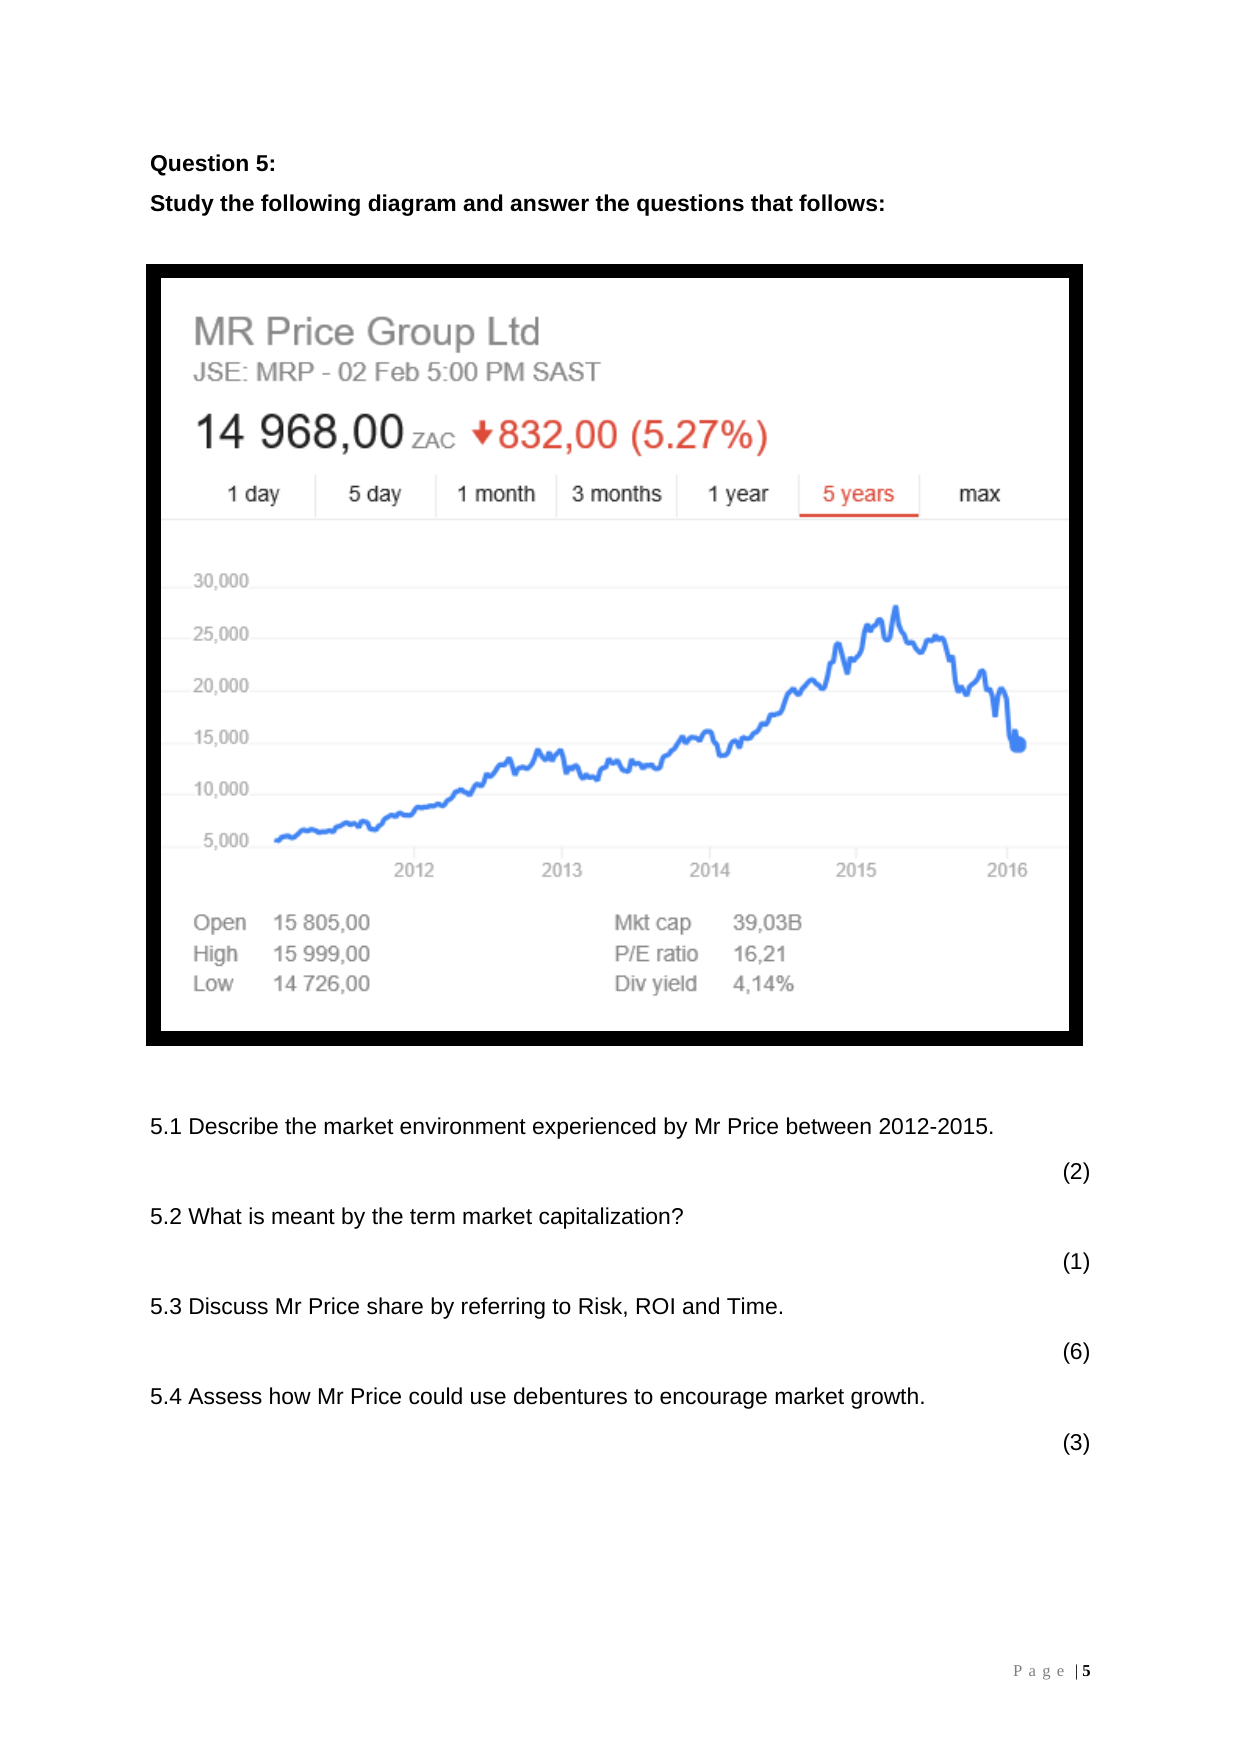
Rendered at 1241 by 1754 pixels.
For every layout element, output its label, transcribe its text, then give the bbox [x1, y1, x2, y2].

text 5.4 Assess how Mr Price could use debentures to encourage market growth. [150, 1383, 1090, 1410]
text (6) [150, 1338, 1090, 1364]
text Study the following diagram and answer the questions that follows: [150, 189, 1090, 216]
picture [161, 278, 1069, 1031]
text (3) [150, 1428, 1090, 1455]
text 5.3 Discuss Mr Price share by referring to Risk, ROI and Time. [150, 1293, 1090, 1319]
text 5.1 Describe the market environment experienced by Mr Price between 2012-2015. [150, 1113, 1090, 1139]
text (1) [150, 1248, 1090, 1274]
text Question 5: [150, 150, 1090, 176]
text 5.2 What is meant by the term market capitalization? [150, 1203, 1090, 1229]
text (2) [150, 1158, 1090, 1184]
